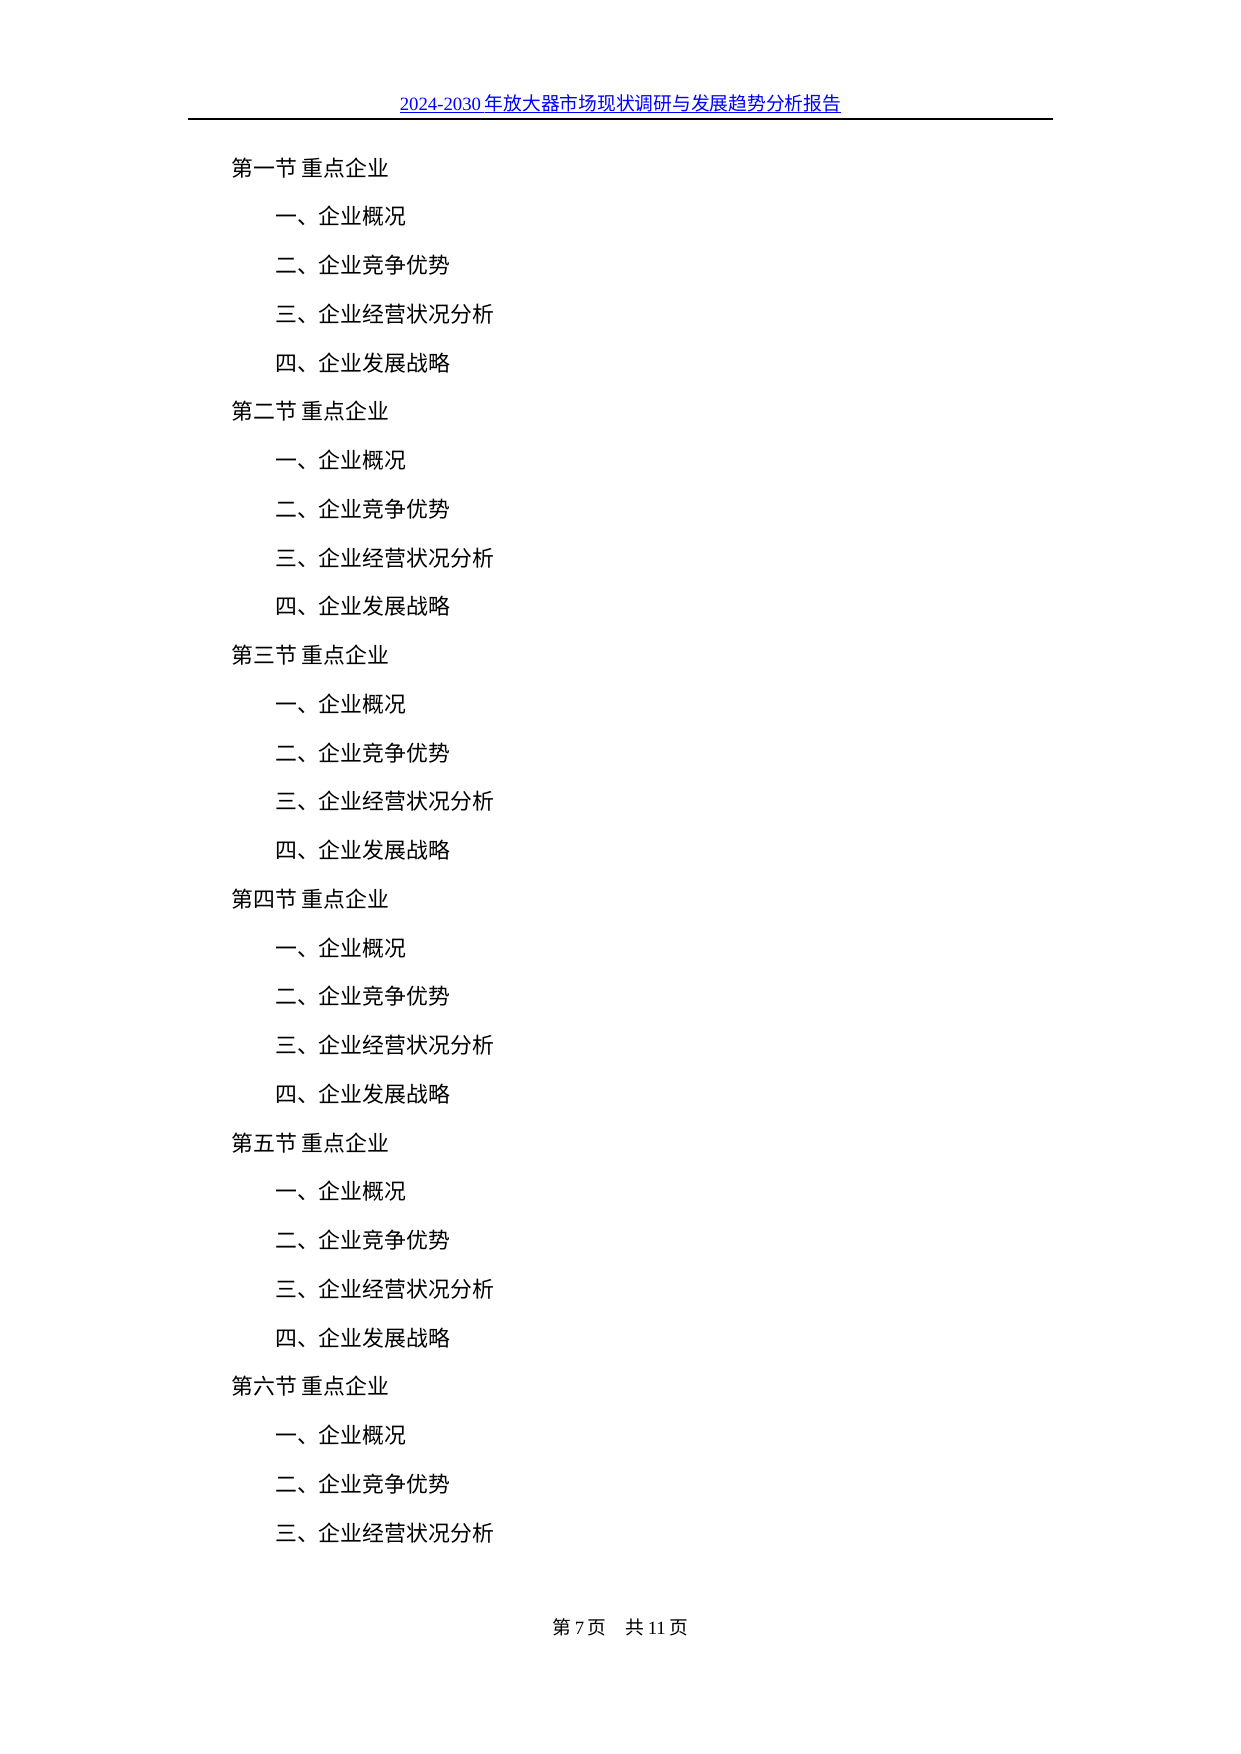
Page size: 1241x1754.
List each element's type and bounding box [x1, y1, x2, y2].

text [187, 150, 1053, 1548]
